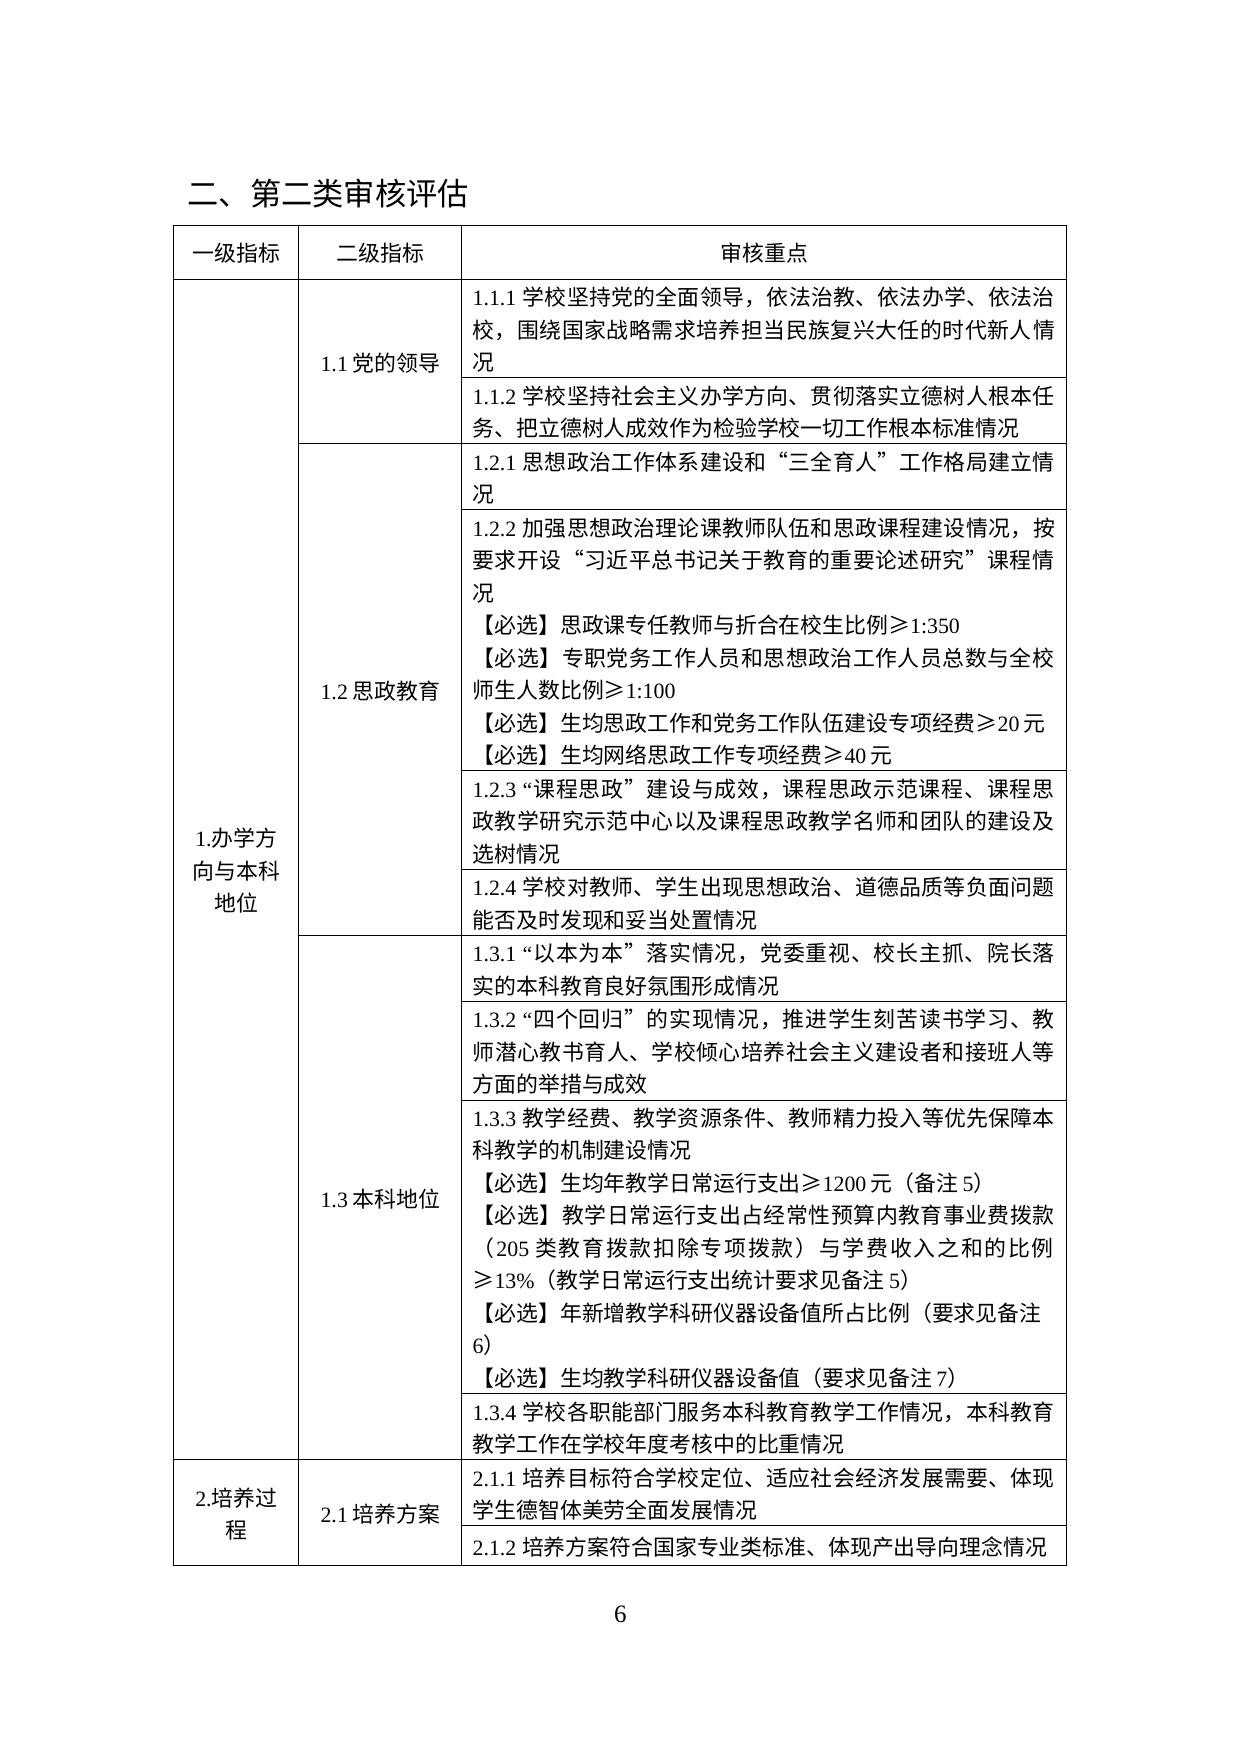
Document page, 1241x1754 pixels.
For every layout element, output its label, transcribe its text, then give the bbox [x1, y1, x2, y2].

table_cell 1.3本科地位 [299, 936, 461, 1459]
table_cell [462, 1526, 1066, 1565]
table_cell 1.办学方向与本科地位 [174, 280, 298, 1459]
table_cell 1.3.3 教学经费、教学资源条件、教师精力投入等优先保障本科教学的机制建设情况 【必选】生均年教学日常运行支出≥1200元（备注5） 【必选】教学日常运行支出占经常性预算内教育事业费拨款（205类教育拨款扣除专项拨款）与学费收入之和的比例≥13%（教学日常运行支出统计要求见备注5） 【必选】年新增教学科研仪器设备值所占比例（要求见备注6） 【必选】生均教学科研仪器设备值（要求见备注7） [462, 1101, 1066, 1393]
text 二、第二类审核评估 [187, 159, 1053, 224]
table_cell 1.2.3 “课程思政”建设与成效，课程思政示范课程、课程思政教学研究示范中心以及课程思政教学名师和团队的建设及选树情况 [462, 771, 1066, 869]
table_cell 2.1培养方案 [299, 1460, 461, 1565]
table_header 一级指标 [174, 226, 298, 279]
table_cell 1.3.1 “以本为本”落实情况，党委重视、校长主抓、院长落实的本科教育良好氛围形成情况 [462, 936, 1066, 1001]
table_cell 1.3.4 学校各职能部门服务本科教育教学工作情况，本科教育教学工作在学校年度考核中的比重情况 [462, 1394, 1066, 1459]
table_header 审核重点 [462, 226, 1066, 279]
table_cell 1.2.4 学校对教师、学生出现思想政治、道德品质等负面问题能否及时发现和妥当处置情况 [462, 870, 1066, 935]
table_cell 2.1.1 培养目标符合学校定位、适应社会经济发展需要、体现学生德智体美劳全面发展情况 [462, 1460, 1066, 1525]
table_cell 1.3.2 “四个回归”的实现情况，推进学生刻苦读书学习、教师潜心教书育人、学校倾心培养社会主义建设者和接班人等方面的举措与成效 [462, 1002, 1066, 1099]
table_header 二级指标 [299, 226, 461, 279]
table_cell 1.1.1 学校坚持党的全面领导，依法治教、依法办学、依法治校，围绕国家战略需求培养担当民族复兴大任的时代新人情况 [462, 280, 1066, 377]
table_cell 1.2思政教育 [299, 444, 461, 935]
table_cell 1.2.1 思想政治工作体系建设和“三全育人”工作格局建立情况 [462, 444, 1066, 509]
table_cell 2.培养过程 [174, 1460, 298, 1565]
table_cell 1.1党的领导 [299, 280, 461, 443]
table_cell 1.2.2 加强思想政治理论课教师队伍和思政课程建设情况，按要求开设“习近平总书记关于教育的重要论述研究”课程情况 【必选】思政课专任教师与折合在校生比例≥1:350 【必选】专职党务工作人员和思想政治工作人员总数与全校师生人数比例≥1:100 【必选】生均思政工作和党务工作队伍建设专项经费≥20元 【必选】生均网络思政工作专项经费≥40元 [462, 510, 1066, 770]
table_cell 1.1.2 学校坚持社会主义办学方向、贯彻落实立德树人根本任务、把立德树人成效作为检验学校一切工作根本标准情况 [462, 378, 1066, 443]
